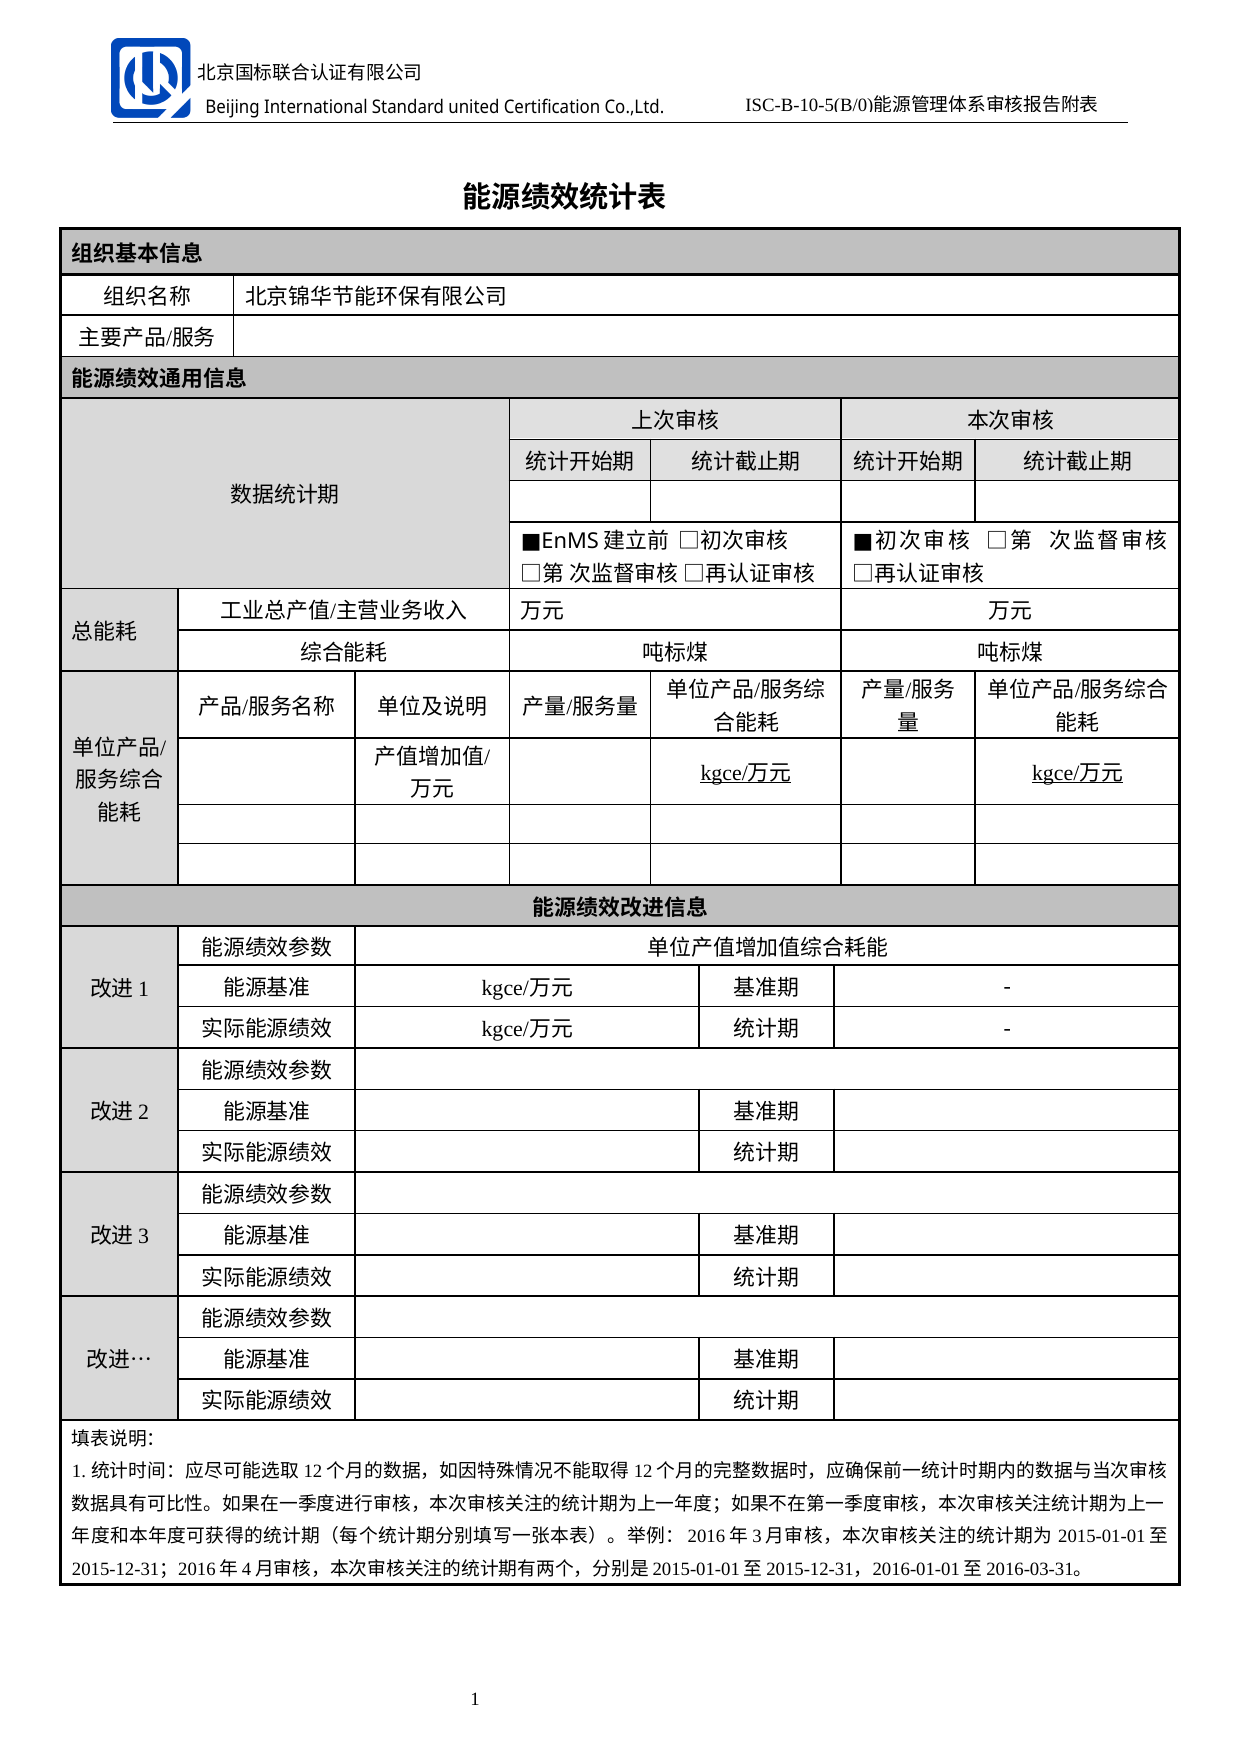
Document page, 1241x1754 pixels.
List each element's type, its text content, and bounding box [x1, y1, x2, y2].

table_cell 基准期 [700, 966, 833, 1006]
table_cell 本次审核 [842, 399, 1178, 438]
table_cell 统计期 [700, 1131, 833, 1171]
table_cell 组织名称 [62, 276, 233, 314]
table_cell 统计期 [700, 1256, 833, 1295]
table_cell 统计截止期 [651, 440, 840, 480]
table_cell [842, 481, 974, 521]
table_cell [510, 481, 650, 521]
table_cell [356, 805, 509, 843]
table_cell 基准期 [700, 1214, 833, 1254]
table_cell 万元 [842, 589, 1178, 629]
table_cell [179, 739, 354, 803]
table_cell 单位产品/服务综合能耗 [651, 672, 840, 737]
table_cell 产量/服务量 [842, 672, 974, 737]
table_cell [510, 739, 650, 803]
table_cell 改进1 [62, 927, 177, 1047]
table_cell 单位及说明 [356, 672, 509, 737]
table_cell [835, 1090, 1178, 1130]
table_cell [842, 805, 974, 843]
table_cell 改进3 [62, 1173, 177, 1295]
table_cell 能源基准 [179, 966, 354, 1006]
table_cell [835, 1380, 1178, 1419]
table_cell [234, 316, 1178, 356]
table_cell kgce/万元 [976, 739, 1178, 803]
table_cell 吨标煤 [510, 631, 840, 670]
table_cell [842, 739, 974, 803]
table_cell [356, 1214, 698, 1254]
table_cell kgce/万元 [651, 739, 840, 803]
table_cell 改进2 [62, 1049, 177, 1171]
table_cell [510, 805, 650, 843]
table_cell [976, 844, 1178, 884]
table_cell 北京锦华节能环保有限公司 [234, 276, 1178, 314]
table_cell [179, 844, 354, 884]
table_cell [976, 481, 1178, 521]
table_cell 实际能源绩效 [179, 1007, 354, 1047]
table_cell [179, 805, 354, 843]
table_cell [842, 844, 974, 884]
table_header 组织基本信息 [62, 230, 1178, 273]
table_cell [356, 1297, 1178, 1337]
table_cell kgce/万元 [356, 1007, 698, 1047]
table_cell 主要产品/服务 [62, 316, 233, 356]
text 能源绩效统计表 [112, 162, 1128, 227]
table_cell [510, 844, 650, 884]
table_cell kgce/万元 [356, 966, 698, 1006]
table_cell [835, 1338, 1178, 1378]
table_cell [976, 805, 1178, 843]
table_cell 实际能源绩效 [179, 1131, 354, 1171]
table_cell [835, 1256, 1178, 1295]
table_cell 能源绩效参数 [179, 1173, 354, 1212]
table_cell [356, 1338, 698, 1378]
table_cell 统计期 [700, 1380, 833, 1419]
table_cell [356, 1090, 698, 1130]
picture [111, 38, 191, 118]
table_cell [356, 1049, 1178, 1088]
table_cell 产值增加值/万元 [356, 739, 509, 803]
table_cell [651, 805, 840, 843]
table_cell 统计开始期 [842, 440, 974, 480]
table_cell 数据统计期 [62, 399, 509, 588]
table_cell 单位产品/服务综合能耗 [62, 672, 177, 884]
table_cell 能源绩效参数 [179, 927, 354, 964]
table_cell 实际能源绩效 [179, 1256, 354, 1295]
table_cell 产品/服务名称 [179, 672, 354, 737]
table_cell - [835, 966, 1178, 1006]
table_cell 基准期 [700, 1338, 833, 1378]
table_cell 能源绩效通用信息 [62, 357, 1178, 397]
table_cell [62, 1421, 1178, 1583]
table_cell 能源基准 [179, 1338, 354, 1378]
table_cell 统计截止期 [976, 440, 1178, 480]
table_cell 能源绩效参数 [179, 1297, 354, 1337]
table_cell 能源绩效改进信息 [62, 886, 1178, 925]
table_cell [651, 844, 840, 884]
table_cell [356, 844, 509, 884]
table_cell - [835, 1007, 1178, 1047]
table_cell 能源基准 [179, 1090, 354, 1130]
table_cell 改进… [62, 1297, 177, 1419]
table_cell 统计开始期 [510, 440, 650, 480]
table_cell 基准期 [700, 1090, 833, 1130]
table_cell 单位产品/服务综合能耗 [976, 672, 1178, 737]
table_cell [356, 1173, 1178, 1212]
table_cell 单位产值增加值综合耗能 [356, 927, 1178, 964]
table_cell [356, 1256, 698, 1295]
table_cell 万元 [510, 589, 840, 629]
table_cell 能源绩效参数 [179, 1049, 354, 1088]
table_cell [835, 1131, 1178, 1171]
table_cell 工业总产值/主营业务收入 [179, 589, 509, 629]
table_cell 吨标煤 [842, 631, 1178, 670]
table_cell 上次审核 [510, 399, 840, 438]
table_cell 统计期 [700, 1007, 833, 1047]
table_cell 综合能耗 [179, 631, 509, 670]
table_cell 产量/服务量 [510, 672, 650, 737]
table_cell 能源基准 [179, 1214, 354, 1254]
table_cell ■初次审核 □第 次监督审核 □再认证审核 [842, 523, 1178, 588]
table_cell [356, 1131, 698, 1171]
table_cell [651, 481, 840, 521]
table_cell [835, 1214, 1178, 1254]
table_cell [356, 1380, 698, 1419]
table_cell 总能耗 [62, 589, 177, 670]
table_cell 实际能源绩效 [179, 1380, 354, 1419]
table_cell ■EnMS建立前 □初次审核 □第 次监督审核 □再认证审核 [510, 523, 840, 588]
